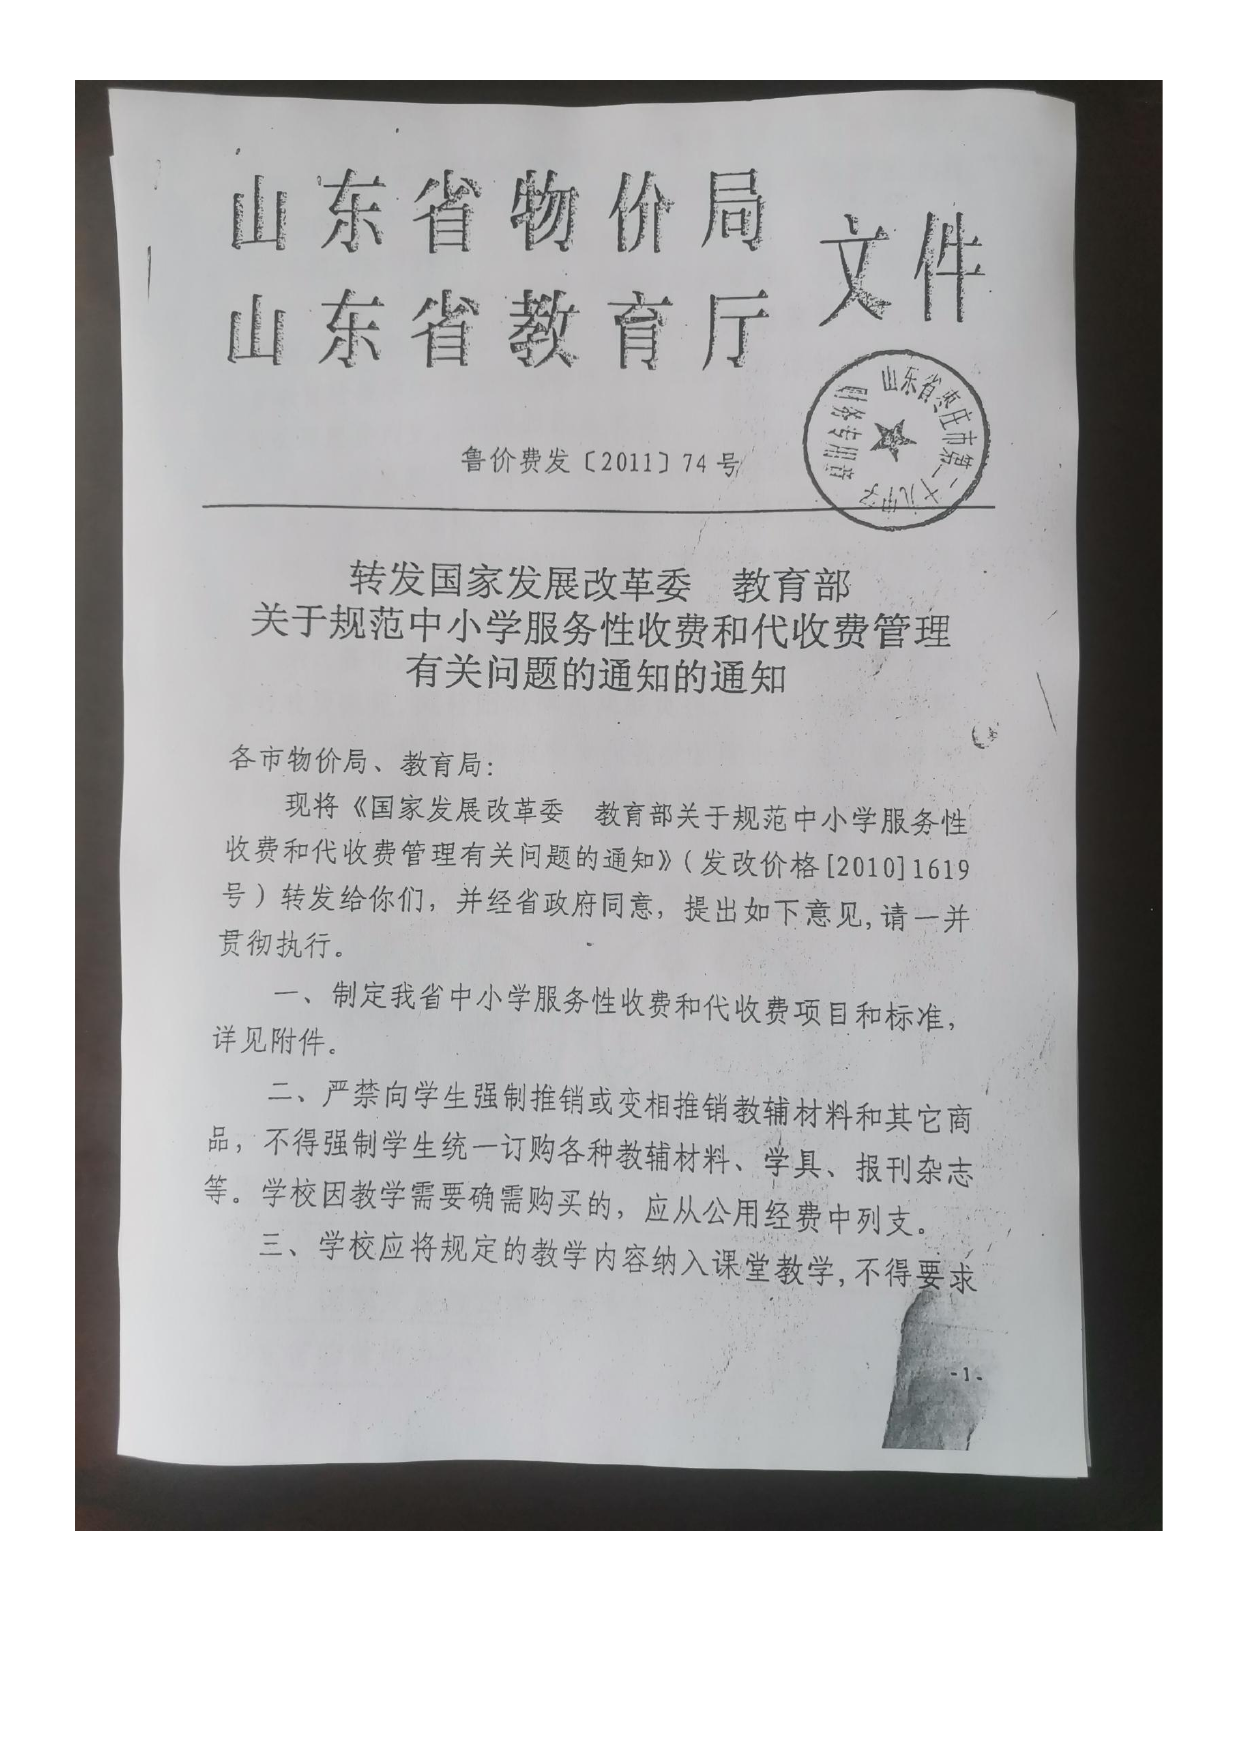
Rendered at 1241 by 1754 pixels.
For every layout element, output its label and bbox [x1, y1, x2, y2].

picture [75, 80, 1163, 1531]
